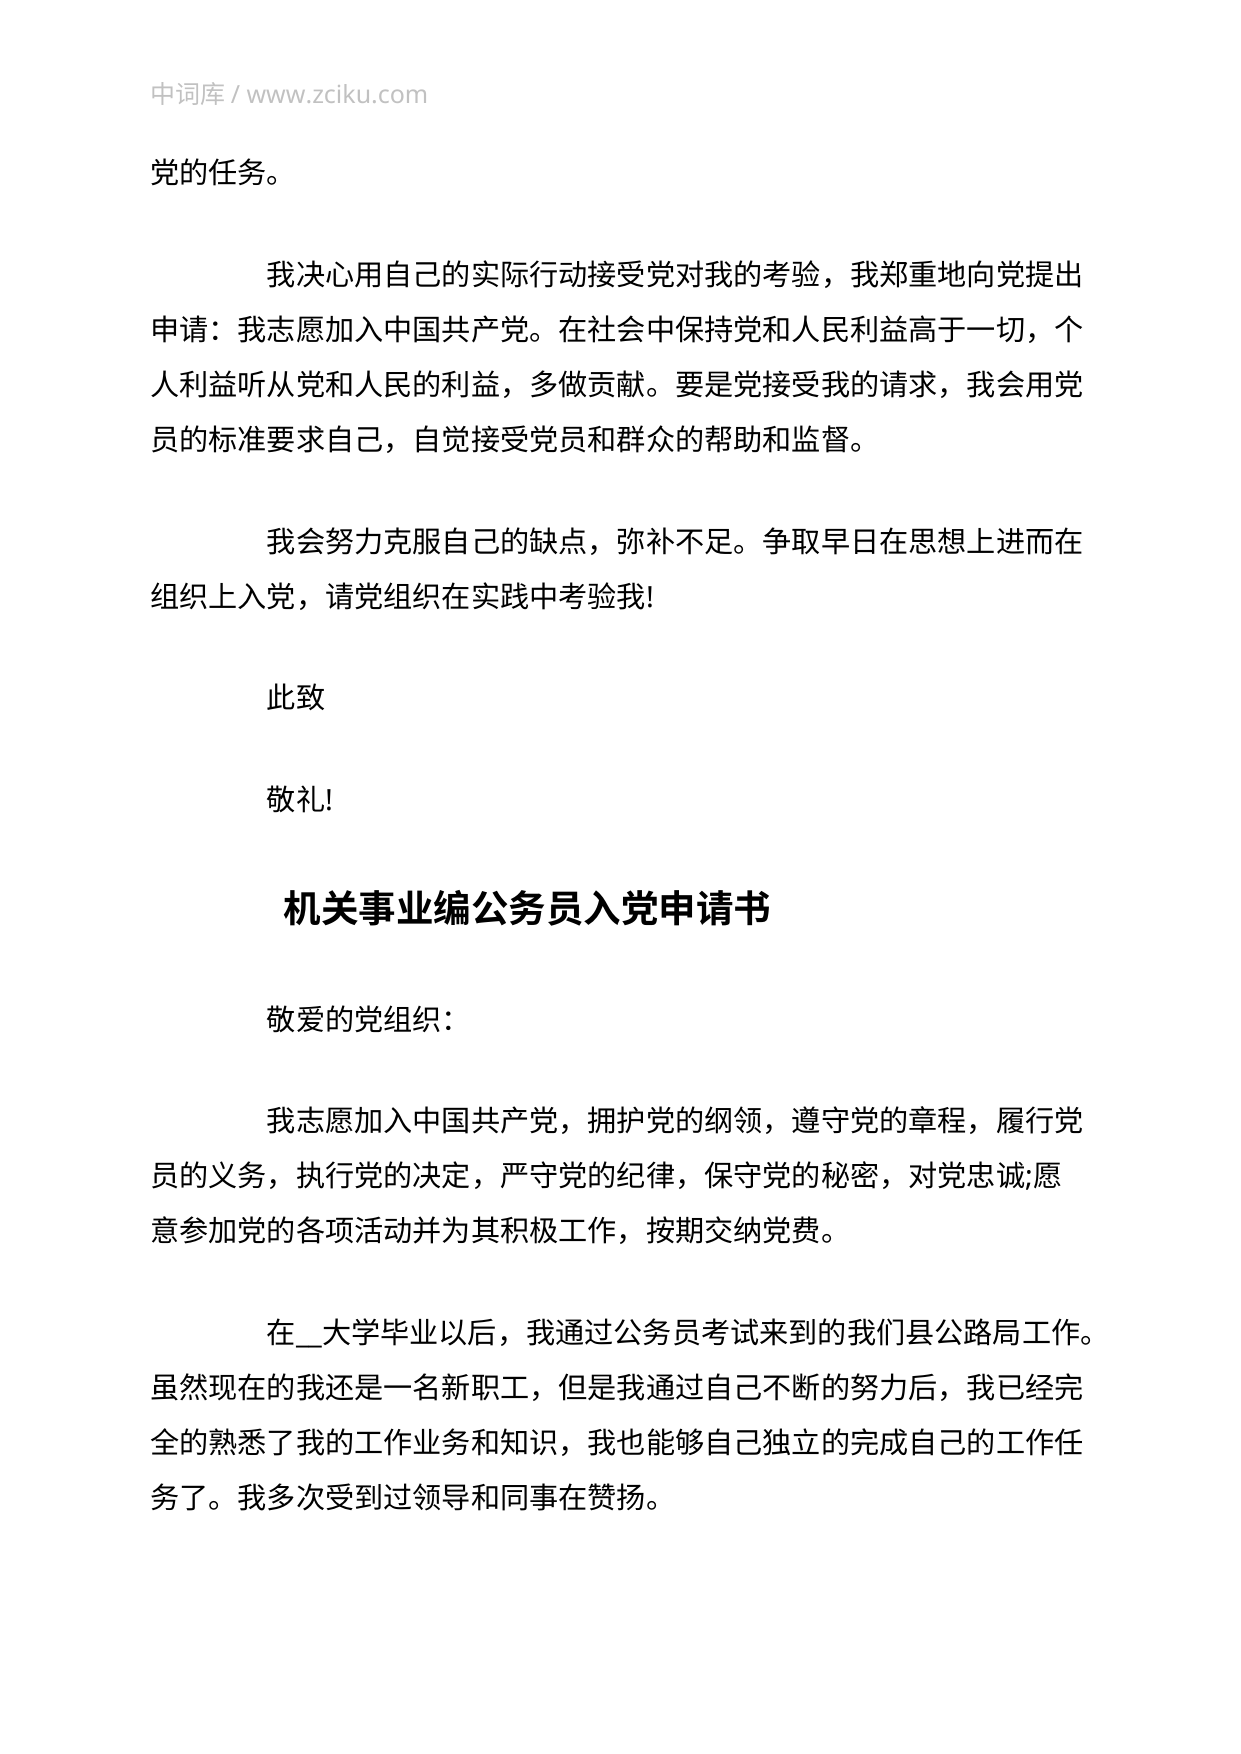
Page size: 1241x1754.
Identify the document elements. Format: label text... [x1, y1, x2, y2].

text 我志愿加入中国共产党，拥护党的纲领，遵守党的章程，履行党员的义务，执行党的决定，严守党的纪律，保守党的秘密，对党忠诚;愿意参加党的各项活动并为其积极工作，按期交纳党费。 [150, 1098, 1090, 1250]
text 此致 [150, 675, 1090, 717]
text 我决心用自己的实际行动接受党对我的考验，我郑重地向党提出申请：我志愿加入中国共产党。在社会中保持党和人民利益高于一切，个人利益听从党和人民的利益，多做贡献。要是党接受我的请求，我会用党员的标准要求自己，自觉接受党员和群众的帮助和监督。 [150, 252, 1090, 459]
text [150, 150, 1090, 192]
text 在__大学毕业以后，我通过公务员考试来到的我们县公路局工作。虽然现在的我还是一名新职工，但是我通过自己不断的努力后，我已经完全的熟悉了我的工作业务和知识，我也能够自己独立的完成自己的工作任务了。我多次受到过领导和同事在赞扬。 [150, 1310, 1090, 1517]
text 我会努力克服自己的缺点，弥补不足。争取早日在思想上进而在组织上入党，请党组织在实践中考验我! [150, 518, 1090, 616]
text 机关事业编公务员入党申请书 [150, 879, 1090, 933]
text 敬礼! [150, 777, 1090, 819]
text 敬爱的党组织： [150, 996, 1090, 1038]
